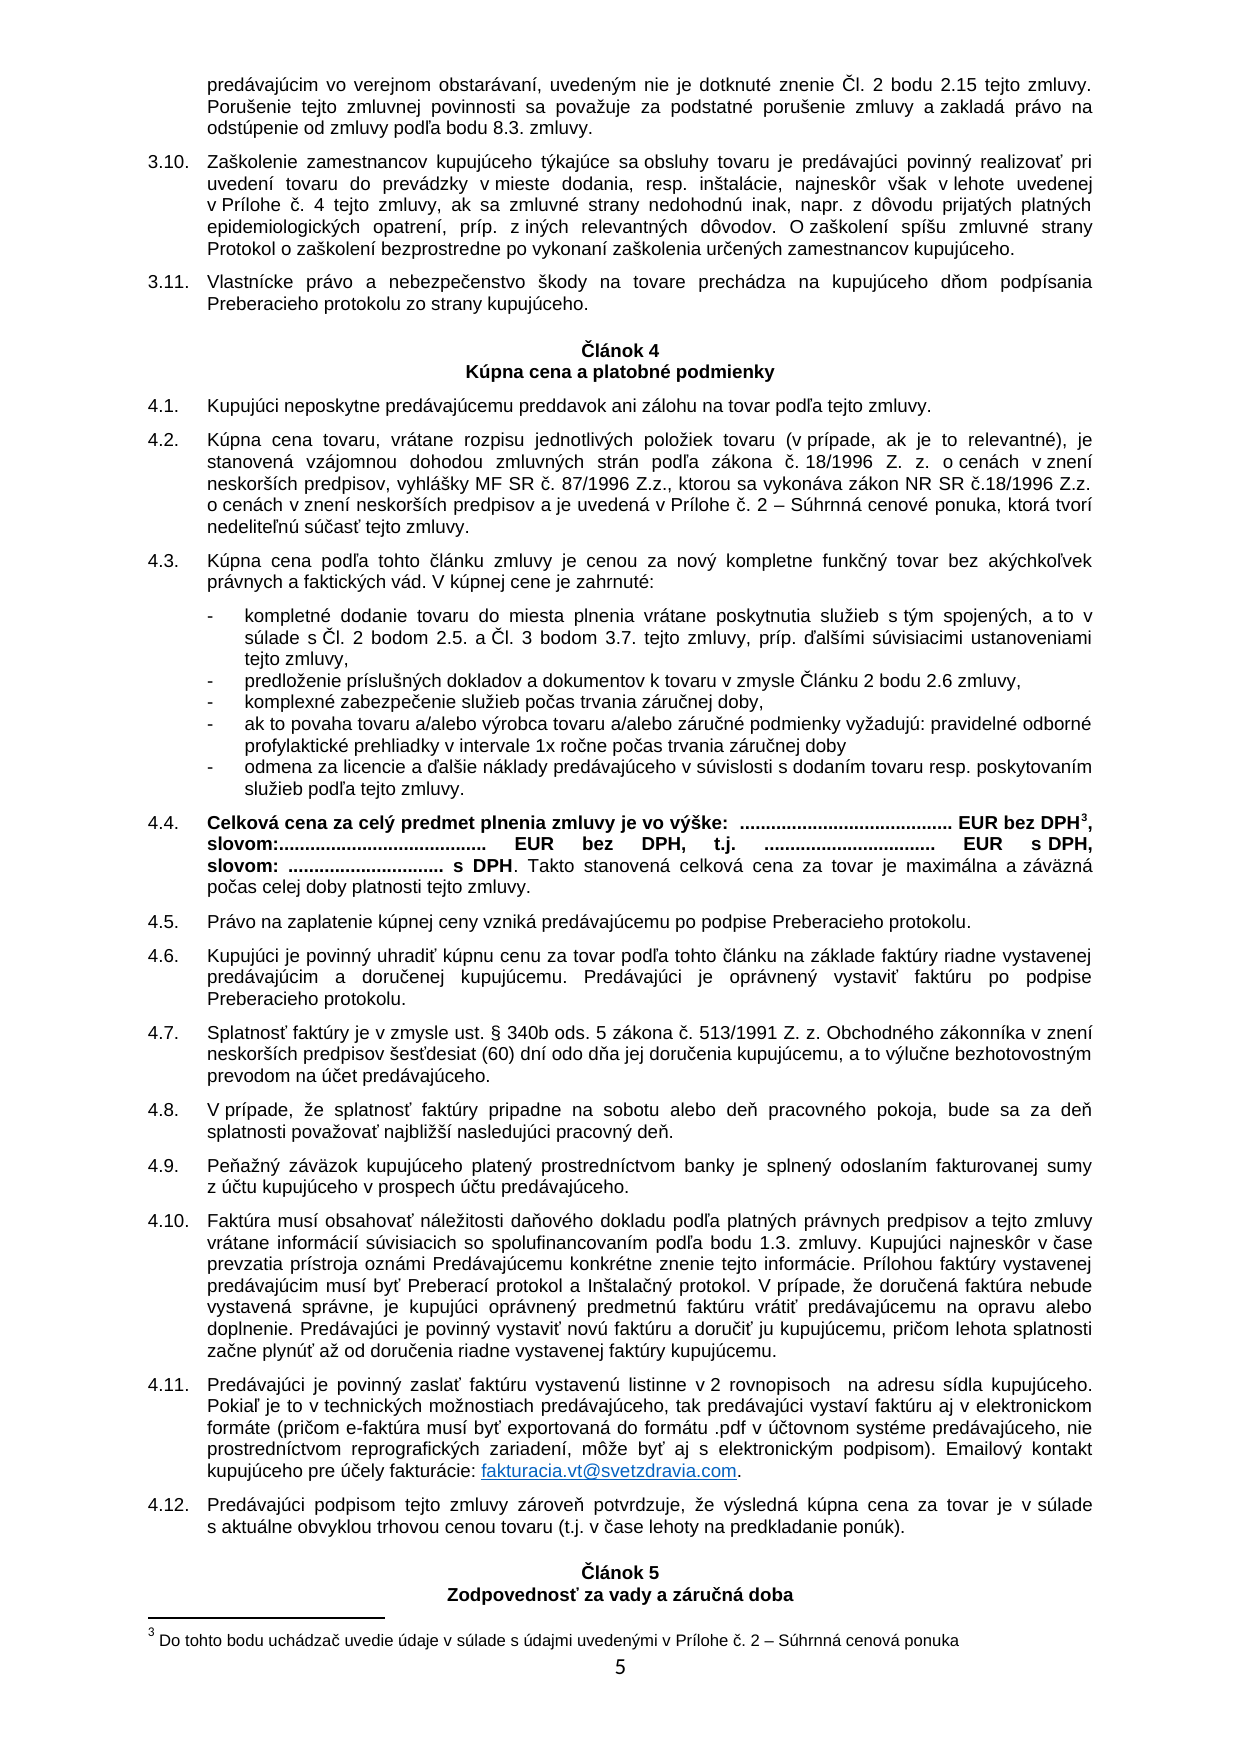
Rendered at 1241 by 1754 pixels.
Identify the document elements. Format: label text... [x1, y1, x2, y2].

list Kupujúci je povinný uhradiť kúpnu cenu za tovar podľa tohto článku na základe faktúry riadne vystavenej predávajúcim a doručenej kupujúcemu. Predávajúci je oprávnený vystaviť faktúru po podpise Preberacieho protokolu. [148, 944, 1092, 1009]
list V prípade, že splatnosť faktúry pripadne na sobotu alebo deň pracovného pokoja, bude sa za deň splatnosti považovať najbližší nasledujúci pracovný deň. [148, 1099, 1092, 1142]
list odmena za licencie a ďalšie náklady predávajúceho v súvislosti s dodaním tovaru resp. poskytovaním služieb podľa tejto zmluvy. [207, 756, 1092, 799]
list Právo na zaplatenie kúpnej ceny vzniká predávajúcemu po podpise Preberacieho protokolu. [148, 910, 1092, 932]
list Splatnosť faktúry je v zmysle ust. § 340b ods. 5 zákona č. 513/1991 Z. z. Obchodného zákonníka v znení neskorších predpisov šesťdesiat (60) dní odo dňa jej doručenia kupujúcemu, a to výlučne bezhotovostným prevodom na účet predávajúceho. [148, 1022, 1092, 1086]
list Faktúra musí obsahovať náležitosti daňového dokladu podľa platných právnych predpisov a tejto zmluvy vrátane informácií súvisiacich so spolufinancovaním podľa bodu 1.3. zmluvy. Kupujúci najneskôr v čase prevzatia prístroja oznámi Predávajúcemu konkrétne znenie tejto informácie. Prílohou faktúry vystavenej predávajúcim musí byť Preberací protokol a Inštalačný protokol. V prípade, že doručená faktúra nebude vystavená správne, je kupujúci oprávnený predmetnú faktúru vrátiť predávajúcemu na opravu alebo doplnenie. Predávajúci je povinný vystaviť novú faktúru a doručiť ju kupujúcemu, pričom lehota splatnosti začne plynúť až od doručenia riadne vystavenej faktúry kupujúcemu. [148, 1210, 1092, 1361]
list Predávajúci je povinný zaslať faktúru vystavenú listinne v 2 rovnopisoch na adresu sídla kupujúceho. Pokiaľ je to v technických možnostiach predávajúceho, tak predávajúci vystaví faktúru aj v elektronickom formáte (pričom e-faktúra musí byť exportovaná do formátu .pdf v účtovnom systéme predávajúceho, nie prostredníctvom reprografických zariadení, môže byť aj s elektronickým podpisom). Emailový kontakt kupujúceho pre účely fakturácie: fakturacia.vt@svetzdravia.com. [148, 1373, 1092, 1481]
list Kúpna cena tovaru, vrátane rozpisu jednotlivých položiek tovaru (v prípade, ak je to relevantné), je stanovená vzájomnou dohodou zmluvných strán podľa zákona č. 18/1996 Z. z. o cenách v znení neskorších predpisov, vyhlášky MF SR č. 87/1996 Z.z., ktorou sa vykonáva zákon NR SR č.18/1996 Z.z. o cenách v znení neskorších predpisov a je uvedená v Prílohe č. 2 – Súhrnná cenové ponuka, ktorá tvorí nedeliteľnú súčasť tejto zmluvy. [148, 429, 1092, 537]
list Vlastnícke právo a nebezpečenstvo škody na tovare prechádza na kupujúceho dňom podpísania Preberacieho protokolu zo strany kupujúceho. [148, 271, 1092, 314]
list ak to povaha tovaru a/alebo výrobca tovaru a/alebo záručné podmienky vyžadujú: pravidelné odborné profylaktické prehliadky v intervale 1x ročne počas trvania záručnej doby [207, 713, 1092, 756]
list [148, 74, 1092, 138]
text Kúpna cena a platobné podmienky [148, 361, 1092, 383]
text Zodpovednosť za vady a záručná doba [148, 1583, 1092, 1605]
list Predávajúci podpisom tejto zmluvy zároveň potvrdzuje, že výsledná kúpna cena za tovar je v súlade s aktuálne obvyklou trhovou cenou tovaru (t.j. v čase lehoty na predkladanie ponúk). [148, 1494, 1092, 1537]
list komplexné zabezpečenie služieb počas trvania záručnej doby, [207, 691, 1092, 713]
list predloženie príslušných dokladov a dokumentov k tovaru v zmysle Článku 2 bodu 2.6 zmluvy, [207, 670, 1092, 691]
text Článok 5 [148, 1562, 1092, 1583]
list kompletné dodanie tovaru do miesta plnenia vrátane poskytnutia služieb s tým spojených, a to v súlade s Čl. 2 bodom 2.5. a Čl. 3 bodom 3.7. tejto zmluvy, príp. ďalšími súvisiacimi ustanoveniami tejto zmluvy, [207, 605, 1092, 670]
list Kupujúci neposkytne predávajúcemu preddavok ani zálohu na tovar podľa tejto zmluvy. [148, 395, 1092, 417]
text Článok 4 [148, 339, 1092, 361]
list Kúpna cena podľa tohto článku zmluvy je cenou za nový kompletne funkčný tovar bez akýchkoľvek právnych a faktických vád. V kúpnej cene je zahrnuté: [148, 549, 1092, 593]
list Zaškolenie zamestnancov kupujúceho týkajúce sa obsluhy tovaru je predávajúci povinný realizovať pri uvedení tovaru do prevádzky v mieste dodania, resp. inštalácie, najneskôr však v lehote uvedenej v Prílohe č. 4 tejto zmluvy, ak sa zmluvné strany nedohodnú inak, napr. z dôvodu prijatých platných epidemiologických opatrení, príp. z iných relevantných dôvodov. O zaškolení spíšu zmluvné strany Protokol o zaškolení bezprostredne po vykonaní zaškolenia určených zamestnancov kupujúceho. [148, 151, 1092, 259]
list Peňažný záväzok kupujúceho platený prostredníctvom banky je splnený odoslaním fakturovanej sumy z účtu kupujúceho v prospech účtu predávajúceho. [148, 1154, 1092, 1198]
list Celková cena za celý predmet plnenia zmluvy je vo výške: ......................................... EUR bez DPH, slovom:........................................ EUR bez DPH, t.j. ................................. EUR s DPH, slovom: .............................. s DPH. Takto stanovená celková cena za tovar je maximálna a záväzná počas celej doby platnosti tejto zmluvy. [148, 812, 1092, 898]
